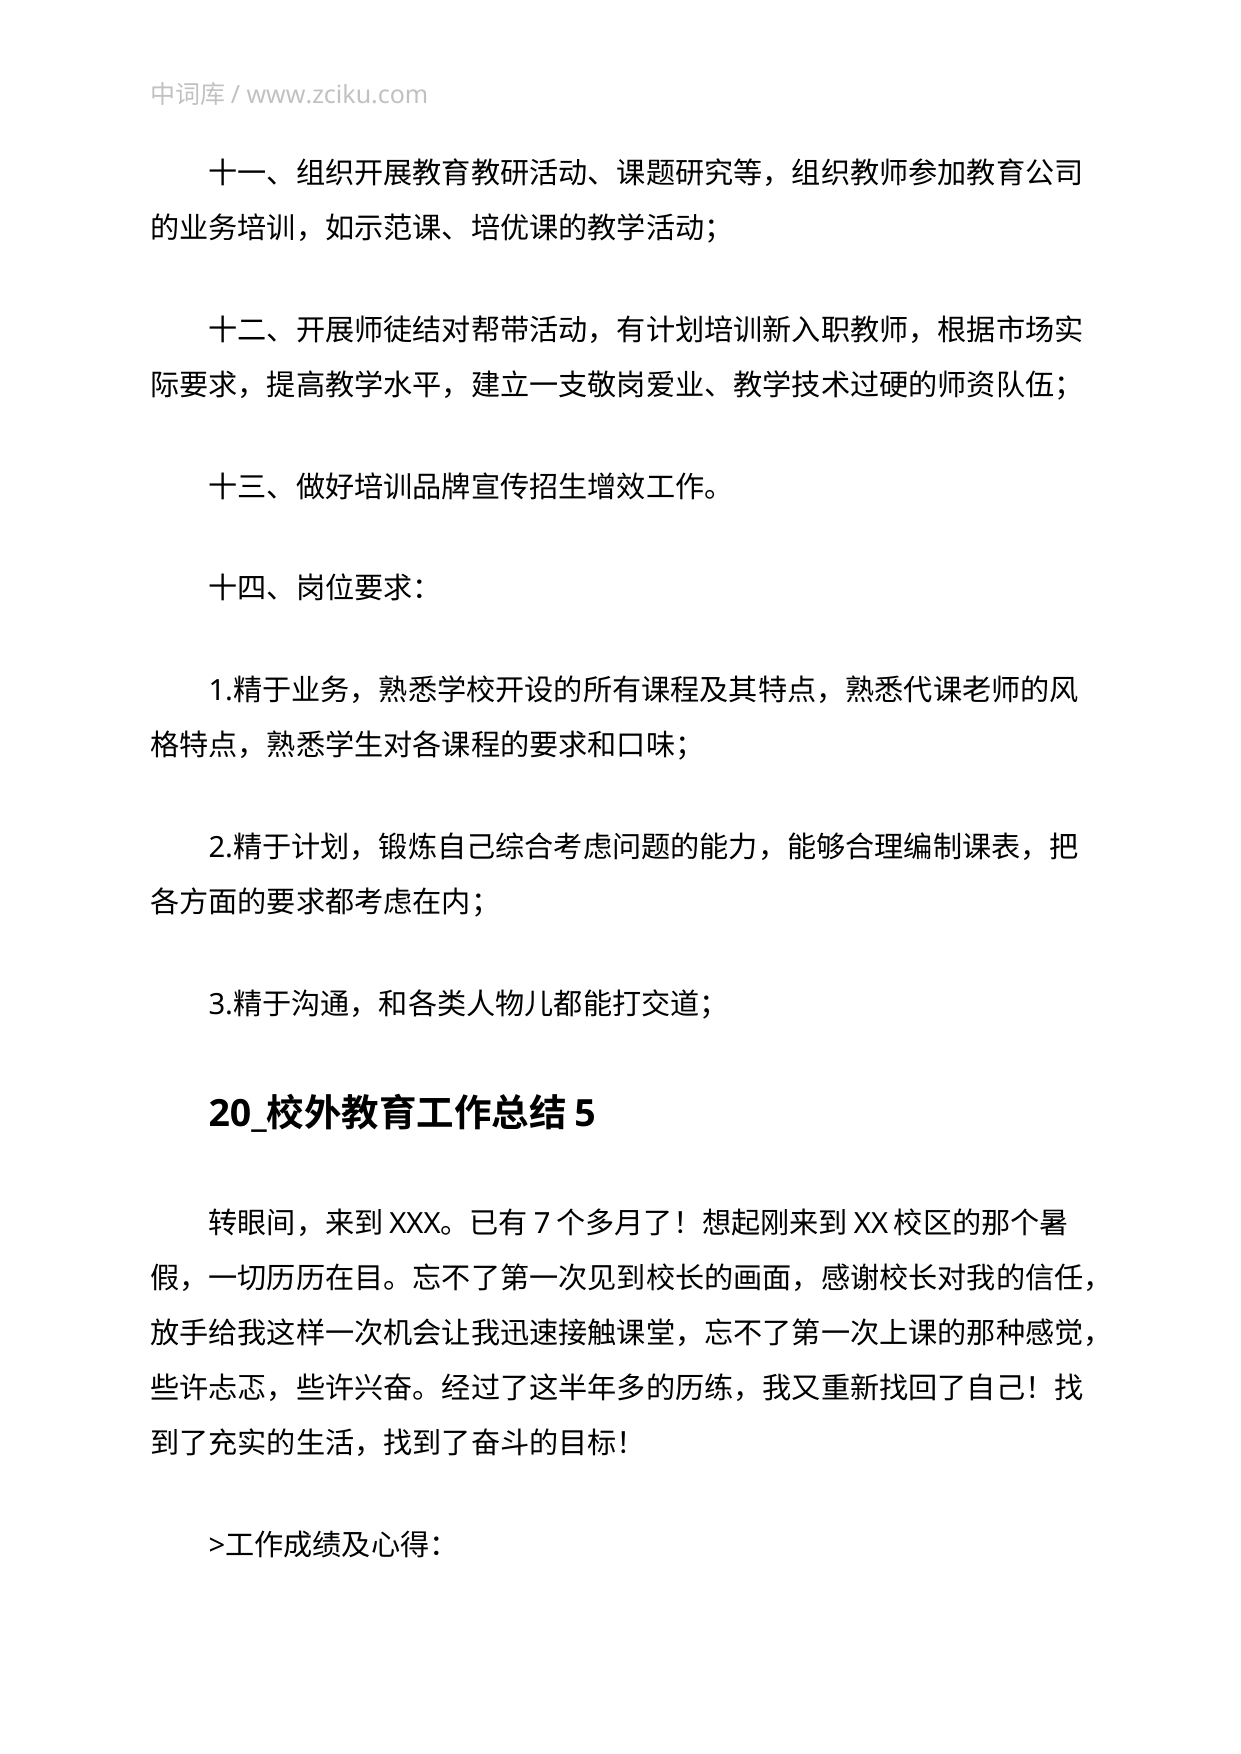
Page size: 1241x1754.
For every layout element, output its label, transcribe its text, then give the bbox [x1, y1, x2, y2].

text 20_校外教育工作总结5 [150, 1082, 1090, 1137]
text 十四、岗位要求： [150, 565, 1090, 607]
text 十二、开展师徒结对帮带活动，有计划培训新入职教师，根据市场实际要求，提高教学水平，建立一支敬岗爱业、教学技术过硬的师资队伍； [150, 307, 1090, 404]
text 转眼间，来到XXX。已有7个多月了！想起刚来到XX校区的那个暑假，一切历历在目。忘不了第一次见到校长的画面，感谢校长对我的信任，放手给我这样一次机会让我迅速接触课堂，忘不了第一次上课的那种感觉，些许忐忑，些许兴奋。经过了这半年多的历练，我又重新找回了自己！找到了充实的生活，找到了奋斗的目标！ [150, 1200, 1090, 1462]
text >工作成绩及心得： [150, 1521, 1090, 1564]
text 1.精于业务，熟悉学校开设的所有课程及其特点，熟悉代课老师的风格特点，熟悉学生对各课程的要求和口味； [150, 667, 1090, 764]
text 十三、做好培训品牌宣传招生增效工作。 [150, 463, 1090, 506]
text 十一、组织开展教育教研活动、课题研究等，组织教师参加教育公司的业务培训，如示范课、培优课的教学活动； [150, 150, 1090, 247]
text 3.精于沟通，和各类人物儿都能打交道； [150, 980, 1090, 1023]
text 2.精于计划，锻炼自己综合考虑问题的能力，能够合理编制课表，把各方面的要求都考虑在内； [150, 824, 1090, 921]
